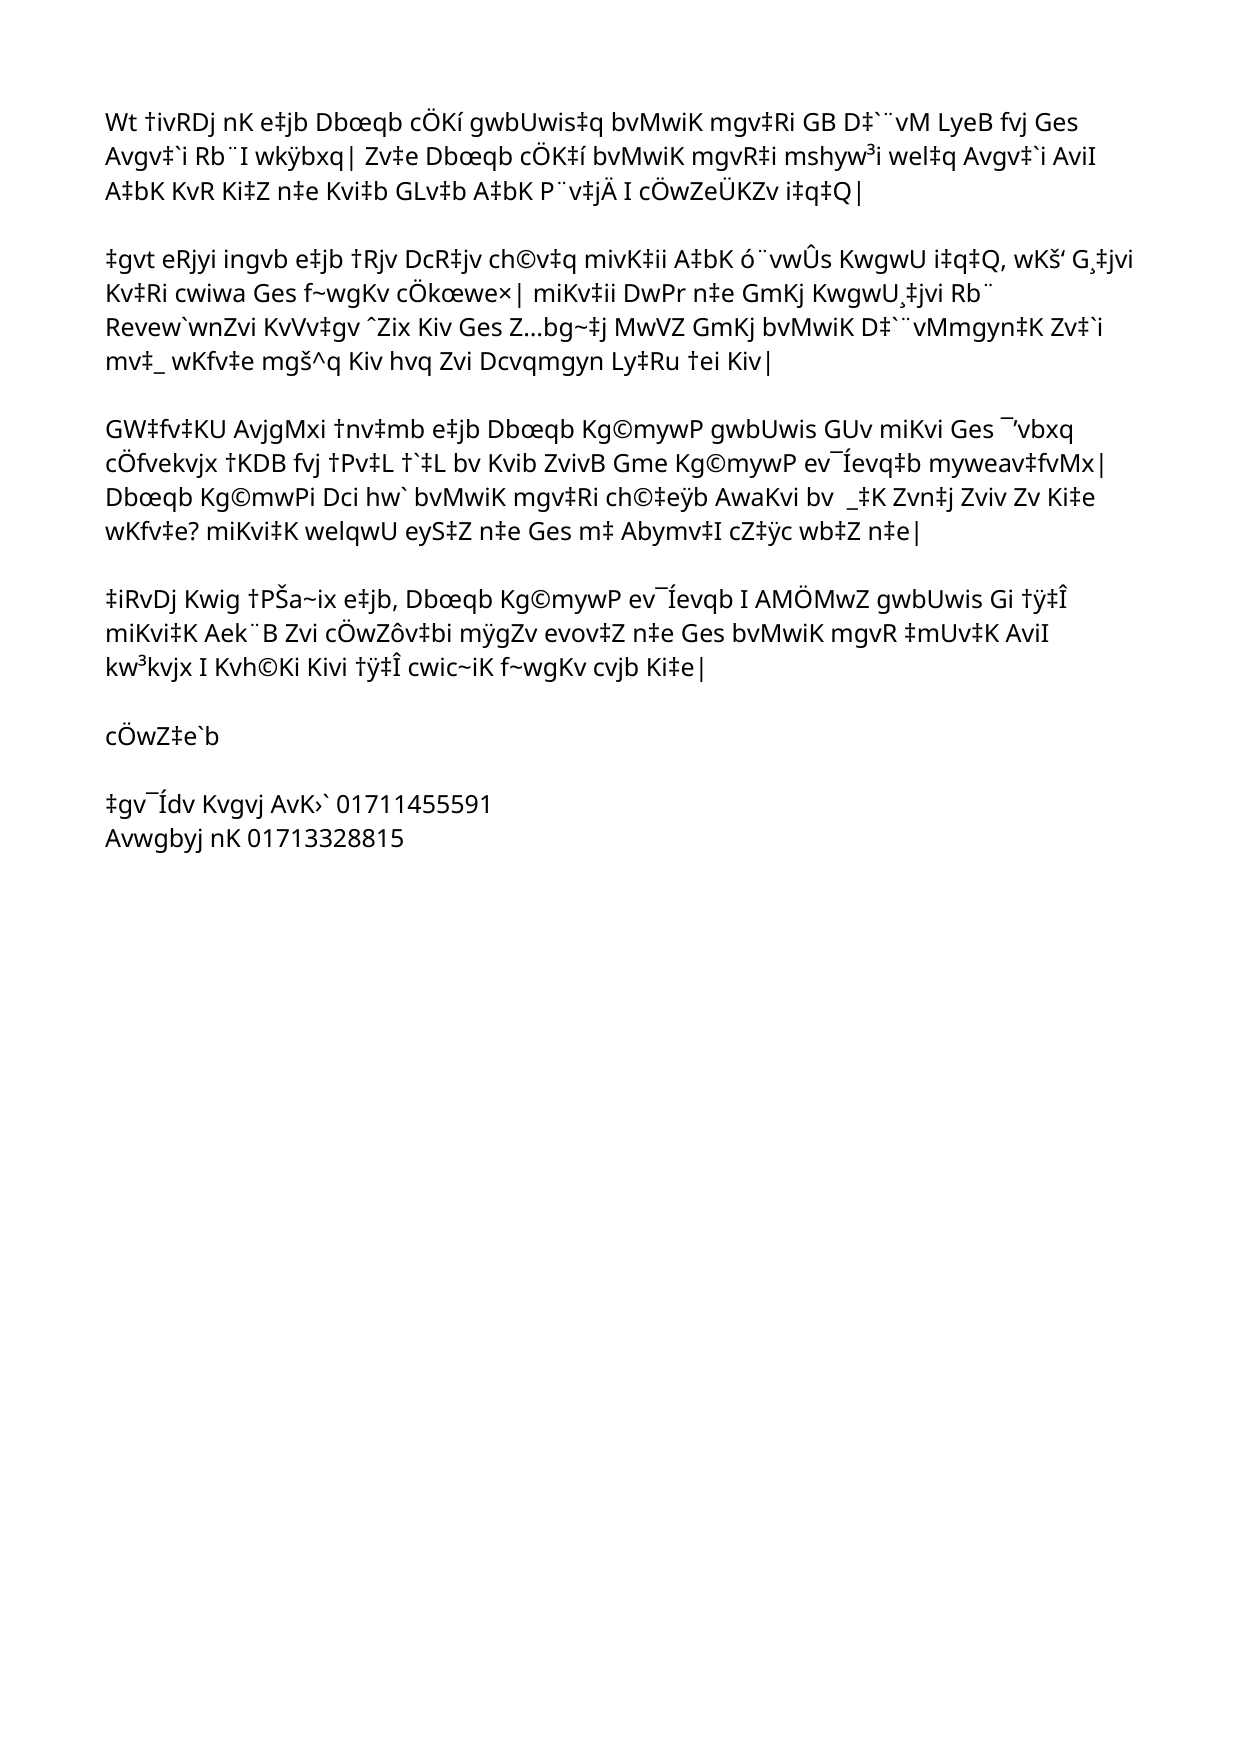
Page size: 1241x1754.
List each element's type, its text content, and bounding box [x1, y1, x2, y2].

text ‡gvt eRjyi ingvb e‡jb †Rjv DcR‡jv ch©v‡q mivK‡ii A‡bK ó¨vwÛs KwgwU i‡q‡Q, wKš‘ G¸‡jvi Kv‡Ri cwiwa Ges f~wgKv cÖkœwe×| miKv‡ii DwPr n‡e GmKj KwgwU¸‡jvi Rb¨ Revew`wnZvi KvVv‡gv ˆZix Kiv Ges Z…bg~‡j MwVZ GmKj bvMwiK D‡`¨vMmgyn‡K Zv‡`i mv‡_ wKfv‡e mgš^q Kiv hvq Zvi Dcvqmgyn Ly‡Ru †ei Kiv| [105, 241, 1135, 377]
text ‡gv¯Ídv Kvgvj AvK›` 01711455591 [105, 786, 1135, 820]
text cÖwZ‡e`b [105, 718, 1135, 752]
text ‡iRvDj Kwig †PŠa~ix e‡jb, Dbœqb Kg©mywP ev¯Íevqb I AMÖMwZ gwbUwis Gi †ÿ‡Î miKvi‡K Aek¨B Zvi cÖwZôv‡bi mÿgZv evov‡Z n‡e Ges bvMwiK mgvR ‡mUv‡K AviI kw³kvjx I Kvh©Ki Kivi †ÿ‡Î cwic~iK f~wgKv cvjb Ki‡e| [105, 582, 1135, 684]
text Wt †ivRDj nK e‡jb Dbœqb cÖKí gwbUwis‡q bvMwiK mgv‡Ri GB D‡`¨vM LyeB fvj Ges Avgv‡`i Rb¨I wkÿbxq| Zv‡e Dbœqb cÖK‡í bvMwiK mgvR‡i mshyw³i wel‡q Avgv‡`i AviI A‡bK KvR Ki‡Z n‡e Kvi‡b GLv‡b A‡bK P¨v‡jÄ I cÖwZeÜKZv i‡q‡Q| [105, 105, 1135, 207]
text Avwgbyj nK 01713328815 [105, 820, 1135, 854]
text GW‡fv‡KU AvjgMxi †nv‡mb e‡jb Dbœqb Kg©mywP gwbUwis GUv miKvi Ges ¯’vbxq cÖfvekvjx †KDB fvj †Pv‡L †`‡L bv Kvib ZvivB Gme Kg©mywP ev¯Íevq‡b myweav‡fvMx| Dbœqb Kg©mwPi Dci hw` bvMwiK mgv‡Ri ch©‡eÿb AwaKvi bv _‡K Zvn‡j Zviv Zv Ki‡e wKfv‡e? miKvi‡K welqwU eyS‡Z n‡e Ges m‡ Abymv‡I cZ‡ÿc wb‡Z n‡e| [105, 412, 1135, 548]
